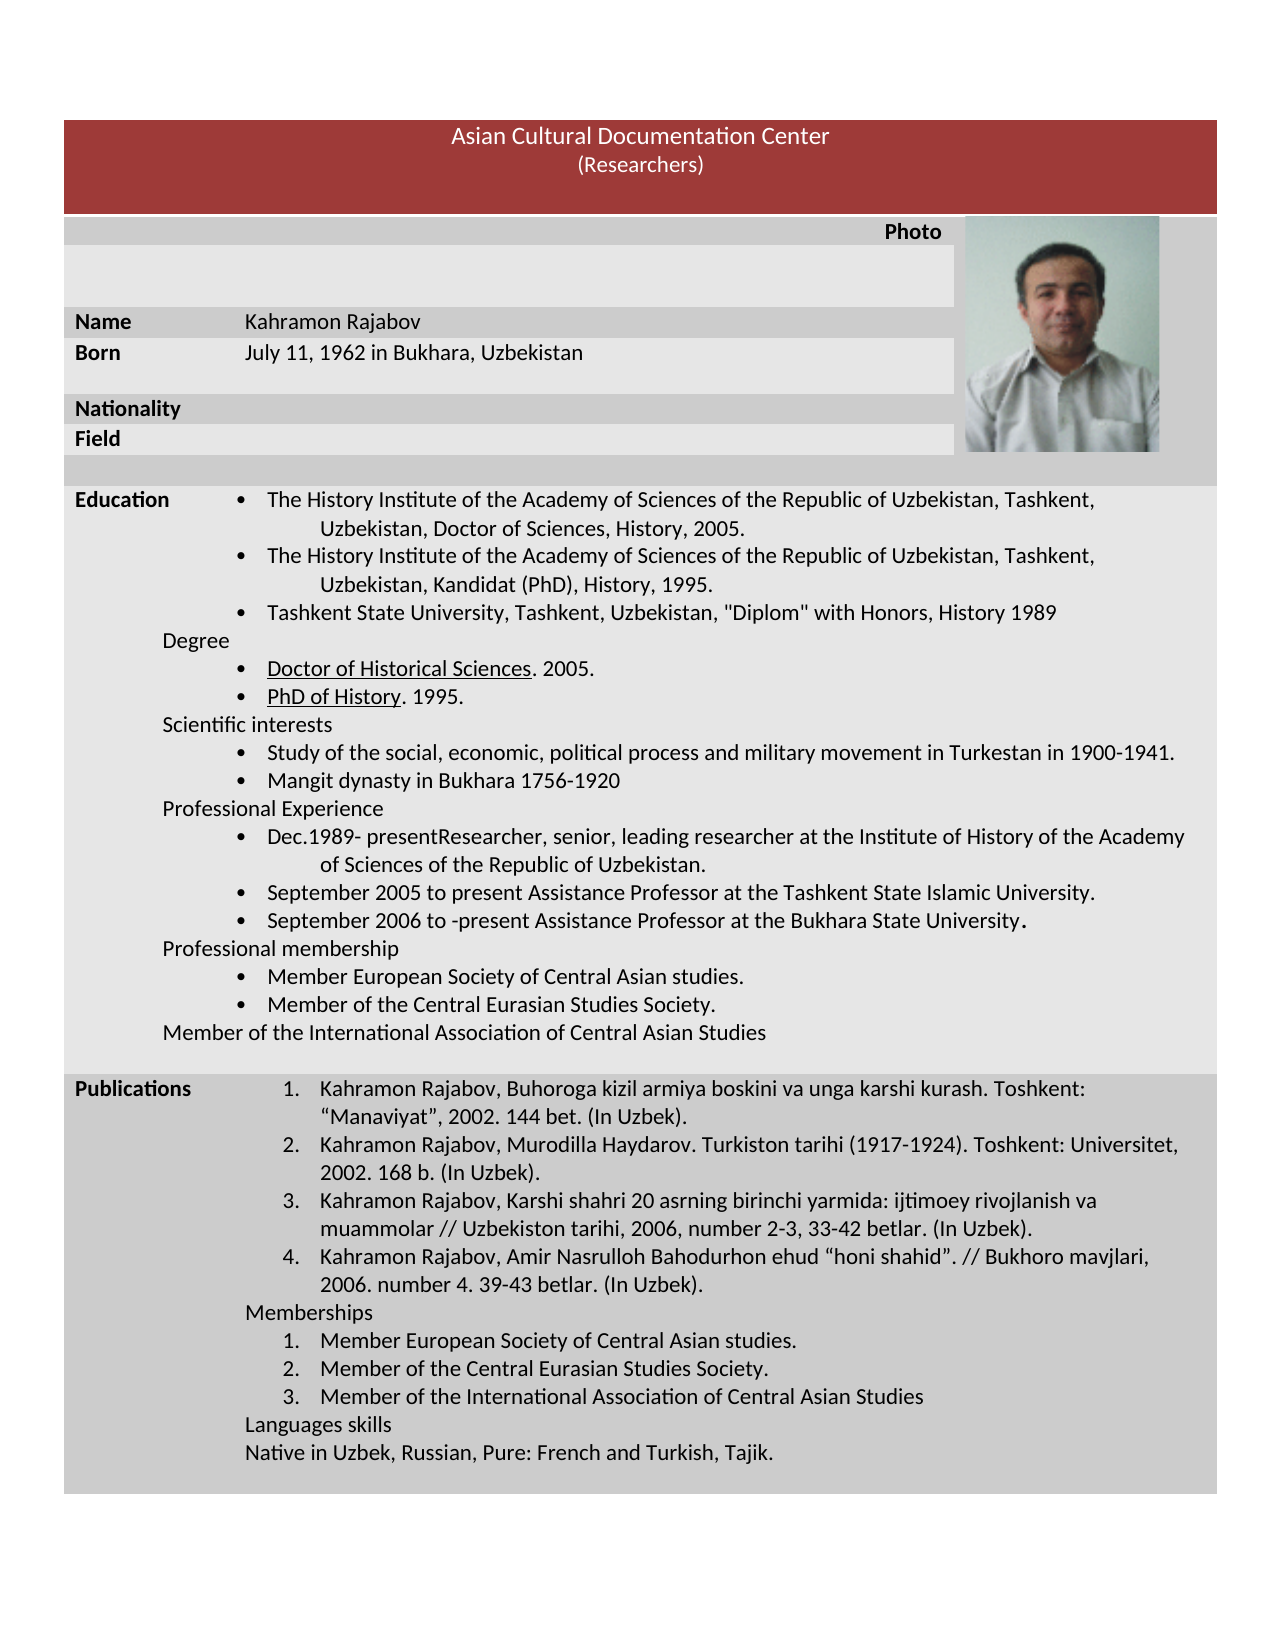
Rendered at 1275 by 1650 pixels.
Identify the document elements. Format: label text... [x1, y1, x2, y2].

table_cell Kahramon Rajabov [234, 307, 954, 338]
table_header Asian Cultural Documentation Center (Researchers) [64, 120, 1217, 214]
table_cell [234, 424, 954, 455]
table_cell [64, 455, 954, 486]
table_cell Education [64, 486, 234, 1074]
table_cell Photo [873, 217, 954, 245]
picture [965, 216, 1160, 452]
table_cell Kahramon Rajabov, Buhoroga kizil armiya boskini va unga karshi kurash. Toshkent: “Manaviyat”, 2002. 144 bet. (In Uzbek). Kahramon Rajabov, Murodilla Haydarov. Turkiston tarihi (1917-1924). Toshkent: Universitet, 2002. 168 b. (In Uzbek). Kahramon Rajabov, Karshi shahri 20 asrning birinchi yarmida: ijtimoey rivojlanish va muammolar // Uzbekiston tarihi, 2006, number 2-3, 33-42 betlar. (In Uzbek). Kahramon Rajabov, Amir Nasrulloh Bahodurhon ehud “honi shahid”. // Bukhoro mavjlari, 2006. number 4. 39-43 betlar. (In Uzbek). Memberships Member European Society of Central Asian studies. Member of the Central Eurasian Studies Society. Member of the International Association of Central Asian Studies Languages skills Native in Uzbek, Russian, Pure: French and Turkish, Tajik. [234, 1074, 1217, 1494]
table_cell Nationality [64, 394, 234, 424]
table_cell Name [64, 307, 234, 338]
table_cell Born [64, 338, 234, 394]
table_cell The History Institute of the Academy of Sciences of the Republic of Uzbekistan, Tashkent, Uzbekistan, Doctor of Sciences, History, 2005. The History Institute of the Academy of Sciences of the Republic of Uzbekistan, Tashkent, Uzbekistan, Kandidat (PhD), History, 1995. Tashkent State University, Tashkent, Uzbekistan, "Diplom" with Honors, History 1989 Degree Doctor of Historical Sciences. 2005. PhD of History. 1995. Scientific interests Study of the social, economic, political process and military movement in Turkestan in 1900-1941. Mangit dynasty in Bukhara 1756-1920 Professional Experience Dec.1989- presentResearcher, senior, leading researcher at the Institute of History of the Academy of Sciences of the Republic of Uzbekistan. September 2005 to present Assistance Professor at the Tashkent State Islamic University. September 2006 to -present Assistance Professor at the Bukhara State University. Professional membership Member European Society of Central Asian studies. Member of the Central Eurasian Studies Society. Member of the International Association of Central Asian Studies [234, 486, 1217, 1074]
table_cell [234, 394, 954, 424]
table_cell [954, 217, 1217, 486]
table_cell Publications [64, 1074, 234, 1494]
table_cell [64, 245, 954, 307]
table_cell Field [64, 424, 234, 455]
table_cell July 11, 1962 in Bukhara, Uzbekistan [234, 338, 954, 394]
table_cell [64, 217, 873, 245]
